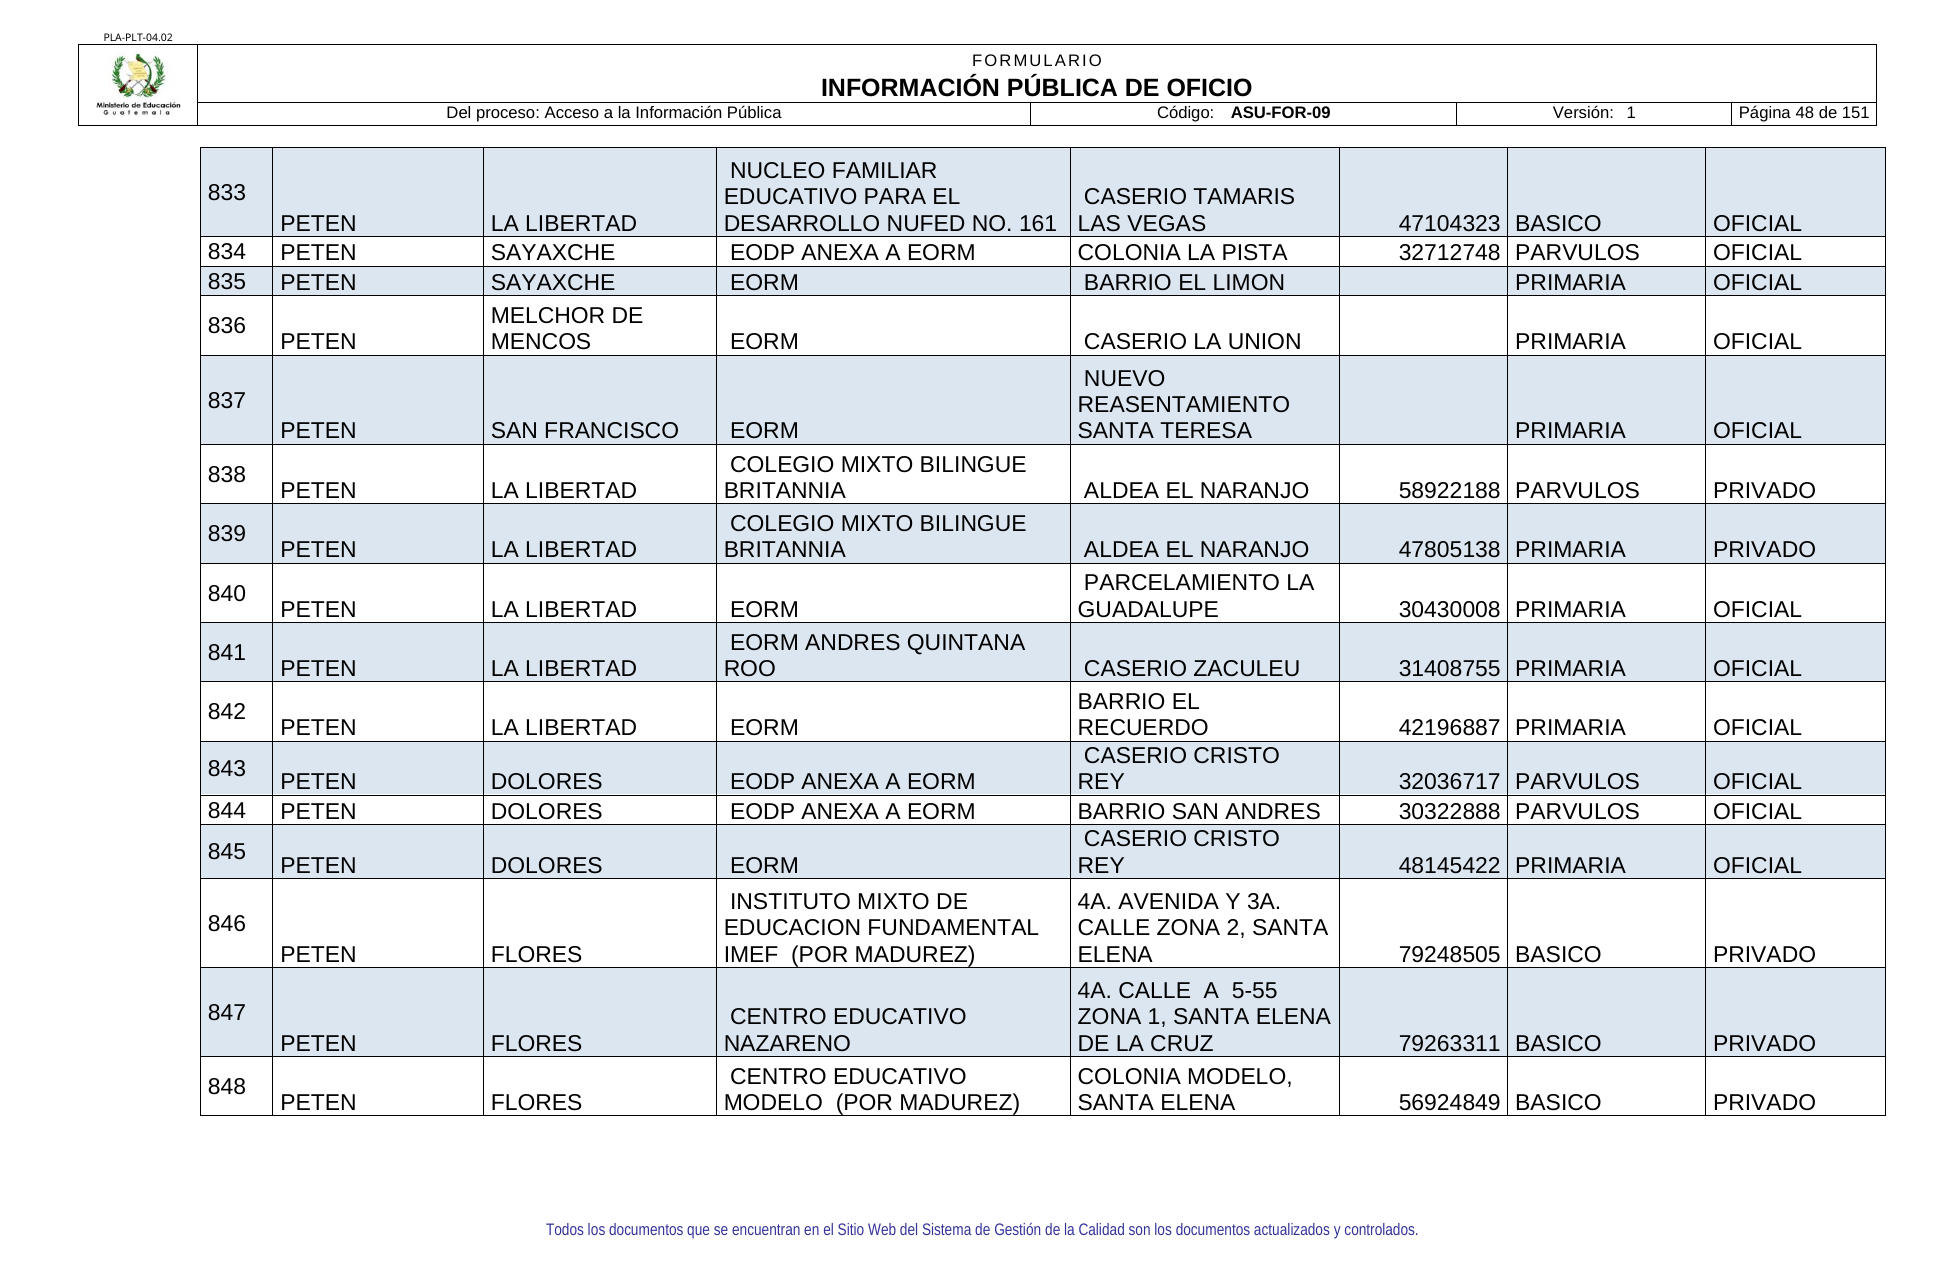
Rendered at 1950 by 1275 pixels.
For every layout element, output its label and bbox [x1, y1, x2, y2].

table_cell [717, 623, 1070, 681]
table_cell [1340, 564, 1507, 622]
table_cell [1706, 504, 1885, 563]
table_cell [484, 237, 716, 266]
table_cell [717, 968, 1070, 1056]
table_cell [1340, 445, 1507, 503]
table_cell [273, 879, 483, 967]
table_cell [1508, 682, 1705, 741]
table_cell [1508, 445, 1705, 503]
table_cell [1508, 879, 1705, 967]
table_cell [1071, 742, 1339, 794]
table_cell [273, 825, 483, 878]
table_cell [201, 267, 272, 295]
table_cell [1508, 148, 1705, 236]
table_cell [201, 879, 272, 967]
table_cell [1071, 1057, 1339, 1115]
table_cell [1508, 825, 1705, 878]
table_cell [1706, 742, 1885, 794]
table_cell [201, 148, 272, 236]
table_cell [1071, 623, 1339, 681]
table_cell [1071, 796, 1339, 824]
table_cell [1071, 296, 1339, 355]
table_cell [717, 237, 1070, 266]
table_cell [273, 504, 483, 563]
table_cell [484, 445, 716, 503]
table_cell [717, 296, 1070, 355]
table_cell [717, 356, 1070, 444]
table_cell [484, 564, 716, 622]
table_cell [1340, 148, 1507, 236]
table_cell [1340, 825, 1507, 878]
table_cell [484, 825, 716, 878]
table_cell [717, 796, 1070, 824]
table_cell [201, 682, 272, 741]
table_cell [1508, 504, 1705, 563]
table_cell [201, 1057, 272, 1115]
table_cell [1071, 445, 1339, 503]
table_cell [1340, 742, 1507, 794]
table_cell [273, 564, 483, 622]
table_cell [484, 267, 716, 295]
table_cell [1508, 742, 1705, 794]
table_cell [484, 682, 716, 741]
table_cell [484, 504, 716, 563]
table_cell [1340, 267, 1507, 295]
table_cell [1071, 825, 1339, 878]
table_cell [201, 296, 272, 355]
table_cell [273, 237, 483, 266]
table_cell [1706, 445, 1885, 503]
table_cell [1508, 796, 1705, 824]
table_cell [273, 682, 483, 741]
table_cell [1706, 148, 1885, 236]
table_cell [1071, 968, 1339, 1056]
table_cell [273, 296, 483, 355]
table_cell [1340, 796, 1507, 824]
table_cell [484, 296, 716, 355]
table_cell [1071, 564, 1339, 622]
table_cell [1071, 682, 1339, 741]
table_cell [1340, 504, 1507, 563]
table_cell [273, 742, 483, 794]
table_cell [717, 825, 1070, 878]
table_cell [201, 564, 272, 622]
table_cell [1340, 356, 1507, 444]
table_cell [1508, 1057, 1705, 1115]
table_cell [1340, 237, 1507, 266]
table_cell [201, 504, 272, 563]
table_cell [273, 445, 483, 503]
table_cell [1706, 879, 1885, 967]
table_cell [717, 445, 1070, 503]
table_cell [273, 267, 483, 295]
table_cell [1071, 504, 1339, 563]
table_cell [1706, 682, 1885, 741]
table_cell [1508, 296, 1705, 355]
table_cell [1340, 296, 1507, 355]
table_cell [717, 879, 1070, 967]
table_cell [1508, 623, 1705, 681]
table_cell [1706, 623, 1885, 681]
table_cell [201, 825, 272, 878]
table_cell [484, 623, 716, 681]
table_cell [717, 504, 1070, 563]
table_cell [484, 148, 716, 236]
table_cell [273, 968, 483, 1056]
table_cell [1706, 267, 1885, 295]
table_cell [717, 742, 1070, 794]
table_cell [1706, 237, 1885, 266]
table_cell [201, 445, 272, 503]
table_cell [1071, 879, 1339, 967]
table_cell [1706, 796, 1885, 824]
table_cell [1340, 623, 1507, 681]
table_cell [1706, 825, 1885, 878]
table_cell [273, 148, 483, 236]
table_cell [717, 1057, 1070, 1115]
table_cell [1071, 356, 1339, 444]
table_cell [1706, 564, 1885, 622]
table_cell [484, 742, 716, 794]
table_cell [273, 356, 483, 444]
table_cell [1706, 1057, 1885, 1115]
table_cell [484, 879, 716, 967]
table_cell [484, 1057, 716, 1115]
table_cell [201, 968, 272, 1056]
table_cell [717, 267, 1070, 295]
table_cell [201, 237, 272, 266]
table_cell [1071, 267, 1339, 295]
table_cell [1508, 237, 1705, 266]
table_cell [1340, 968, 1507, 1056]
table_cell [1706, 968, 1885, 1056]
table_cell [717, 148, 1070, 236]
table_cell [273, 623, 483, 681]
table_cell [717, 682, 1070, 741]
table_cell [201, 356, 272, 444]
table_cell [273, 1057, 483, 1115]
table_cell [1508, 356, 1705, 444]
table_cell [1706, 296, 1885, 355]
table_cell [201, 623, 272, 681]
picture [95, 51, 181, 117]
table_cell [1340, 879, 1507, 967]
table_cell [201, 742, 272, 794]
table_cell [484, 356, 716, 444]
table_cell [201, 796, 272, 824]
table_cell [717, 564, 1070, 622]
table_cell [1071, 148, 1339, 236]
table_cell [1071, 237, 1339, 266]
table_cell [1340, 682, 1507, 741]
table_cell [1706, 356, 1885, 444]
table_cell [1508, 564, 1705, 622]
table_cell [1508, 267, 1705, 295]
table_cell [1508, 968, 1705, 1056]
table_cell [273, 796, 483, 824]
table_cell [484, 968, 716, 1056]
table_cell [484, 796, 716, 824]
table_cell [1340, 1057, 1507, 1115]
